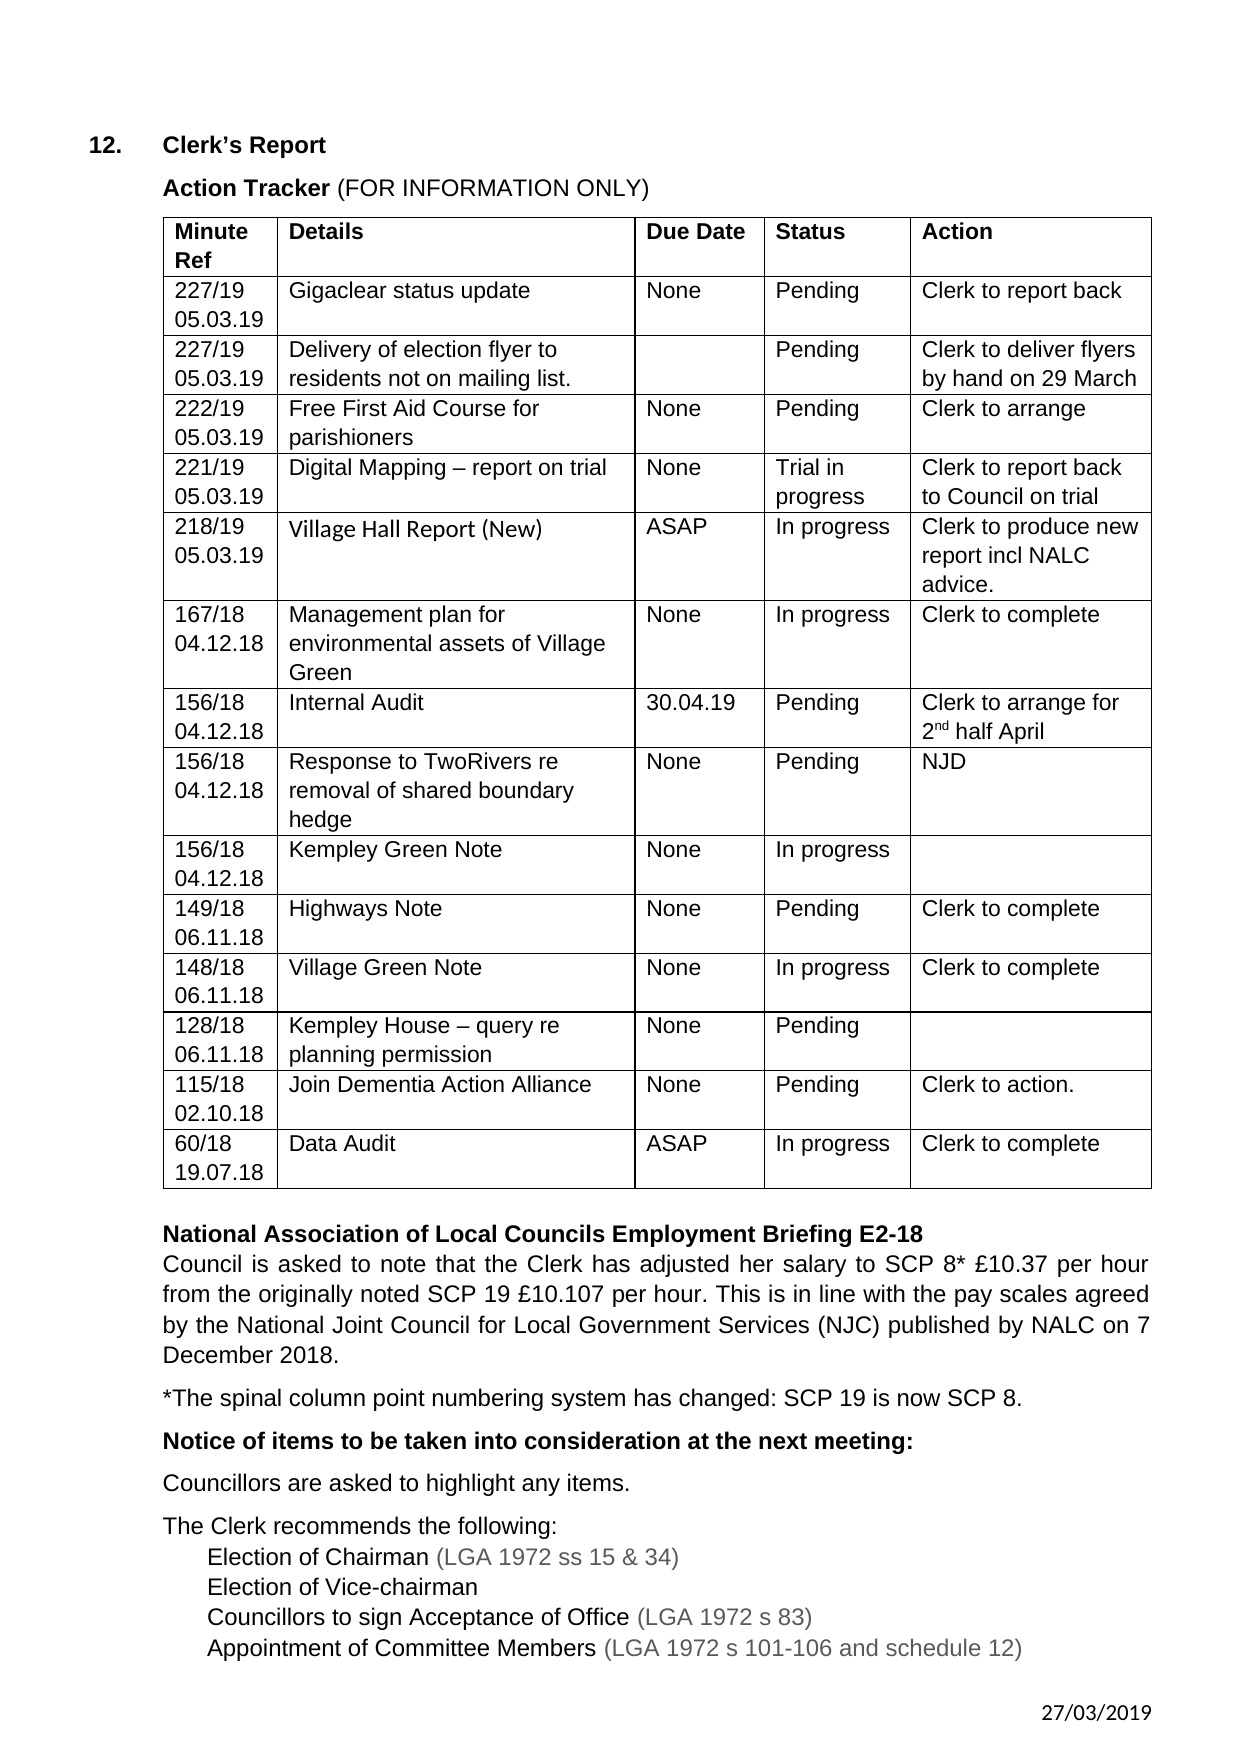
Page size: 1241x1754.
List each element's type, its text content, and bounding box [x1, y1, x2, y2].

table_cell Clerk to report back to Council on trial [911, 454, 1151, 512]
table_cell 218/19 05.03.19 [164, 513, 277, 600]
table_cell Clerk to arrange [911, 395, 1151, 453]
table_header Details [278, 218, 634, 276]
table_cell 148/18 06.11.18 [164, 954, 277, 1011]
list Appointment of Committee Members (LGA 1972 s 101-106 and schedule 12) [207, 1633, 1152, 1661]
list Clerk’s Report [89, 131, 1152, 159]
table_cell Trial in progress [765, 454, 910, 512]
table_cell Pending [765, 1013, 910, 1070]
table_cell 167/18 04.12.18 [164, 601, 277, 688]
table_cell Clerk to complete [911, 601, 1151, 688]
list Election of Chairman (LGA 1972 ss 15 & 34) [207, 1542, 1152, 1570]
table_cell [911, 836, 1151, 893]
table_cell Clerk to complete [911, 1130, 1151, 1188]
table_cell Village Green Note [278, 954, 634, 1011]
table_cell Clerk to action. [911, 1071, 1151, 1129]
list Councillors are asked to highlight any items. [162, 1469, 1152, 1497]
table_cell None [636, 454, 764, 512]
table_header Status [765, 218, 910, 276]
table_cell Pending [765, 689, 910, 747]
table_cell Pending [765, 395, 910, 453]
list Action Tracker (FOR INFORMATION ONLY) [162, 174, 1152, 202]
table_cell None [636, 1013, 764, 1070]
table_cell [911, 1013, 1151, 1070]
table_cell None [636, 836, 764, 893]
table_cell 128/18 06.11.18 [164, 1013, 277, 1070]
table_cell Clerk to report back [911, 277, 1151, 335]
table_cell Clerk to complete [911, 954, 1151, 1011]
list *The spinal column point numbering system has changed: SCP 19 is now SCP 8. [162, 1384, 1152, 1411]
table_cell 222/19 05.03.19 [164, 395, 277, 453]
table_cell Digital Mapping – report on trial [278, 454, 634, 512]
table_header Due Date [636, 218, 764, 276]
table_cell Clerk to arrange for 2nd half April [911, 689, 1151, 747]
table_cell 221/19 05.03.19 [164, 454, 277, 512]
table_cell None [636, 895, 764, 952]
table_cell Data Audit [278, 1130, 634, 1188]
table_cell Clerk to produce new report incl NALC advice. [911, 513, 1151, 600]
list The Clerk recommends the following: [162, 1512, 1152, 1540]
table_cell In progress [765, 836, 910, 893]
table_cell Village Hall Report (New) [278, 513, 634, 600]
table_cell None [636, 954, 764, 1011]
table_cell 156/18 04.12.18 [164, 748, 277, 834]
table_cell 149/18 06.11.18 [164, 895, 277, 952]
table_cell Highways Note [278, 895, 634, 952]
table_cell In progress [765, 1130, 910, 1188]
table_cell Free First Aid Course for parishioners [278, 395, 634, 453]
table_cell [636, 336, 764, 394]
list National Association of Local Councils Employment Briefing E2-18 [162, 1220, 1152, 1247]
table_cell ASAP [636, 1130, 764, 1188]
table_cell NJD [911, 748, 1151, 834]
table_cell Pending [765, 336, 910, 394]
table_cell Delivery of election flyer to residents not on mailing list. [278, 336, 634, 394]
table_cell 156/18 04.12.18 [164, 689, 277, 747]
table_cell Kempley House – query re planning permission [278, 1013, 634, 1070]
table_header Minute Ref [164, 218, 277, 276]
table_cell 227/19 05.03.19 [164, 277, 277, 335]
table_cell Internal Audit [278, 689, 634, 747]
table_cell None [636, 1071, 764, 1129]
table_cell None [636, 601, 764, 688]
table_cell ASAP [636, 513, 764, 600]
list Council is asked to note that the Clerk has adjusted her salary to SCP 8* £10.37 per hour from the originally noted SCP 19 £10.107 per hour. This is in line with the pay scales agreed by the National Joint Council for Local Government Services (NJC) published by NALC on 7 December 2018. [162, 1250, 1152, 1368]
table_cell None [636, 277, 764, 335]
table_cell 30.04.19 [636, 689, 764, 747]
table_cell None [636, 748, 764, 834]
table_cell In progress [765, 954, 910, 1011]
table_cell Pending [765, 895, 910, 952]
table_cell In progress [765, 601, 910, 688]
table_cell Pending [765, 748, 910, 834]
list Election of Vice-chairman [207, 1573, 1152, 1600]
table_cell 115/18 02.10.18 [164, 1071, 277, 1129]
table_cell Pending [765, 277, 910, 335]
table_cell 156/18 04.12.18 [164, 836, 277, 893]
table_header Action [911, 218, 1151, 276]
table_cell Join Dementia Action Alliance [278, 1071, 634, 1129]
table_cell Kempley Green Note [278, 836, 634, 893]
table_cell None [636, 395, 764, 453]
list Councillors to sign Acceptance of Office (LGA 1972 s 83) [207, 1603, 1152, 1631]
table_cell 227/19 05.03.19 [164, 336, 277, 394]
table_cell Clerk to deliver flyers by hand on 29 March [911, 336, 1151, 394]
table_cell Clerk to complete [911, 895, 1151, 952]
table_cell 60/18 19.07.18 [164, 1130, 277, 1188]
table_cell Pending [765, 1071, 910, 1129]
table_cell In progress [765, 513, 910, 600]
table_cell Management plan for environmental assets of Village Green [278, 601, 634, 688]
table_cell Response to TwoRivers re removal of shared boundary hedge [278, 748, 634, 834]
table_cell Gigaclear status update [278, 277, 634, 335]
list Notice of items to be taken into consideration at the next meeting: [162, 1427, 1152, 1454]
